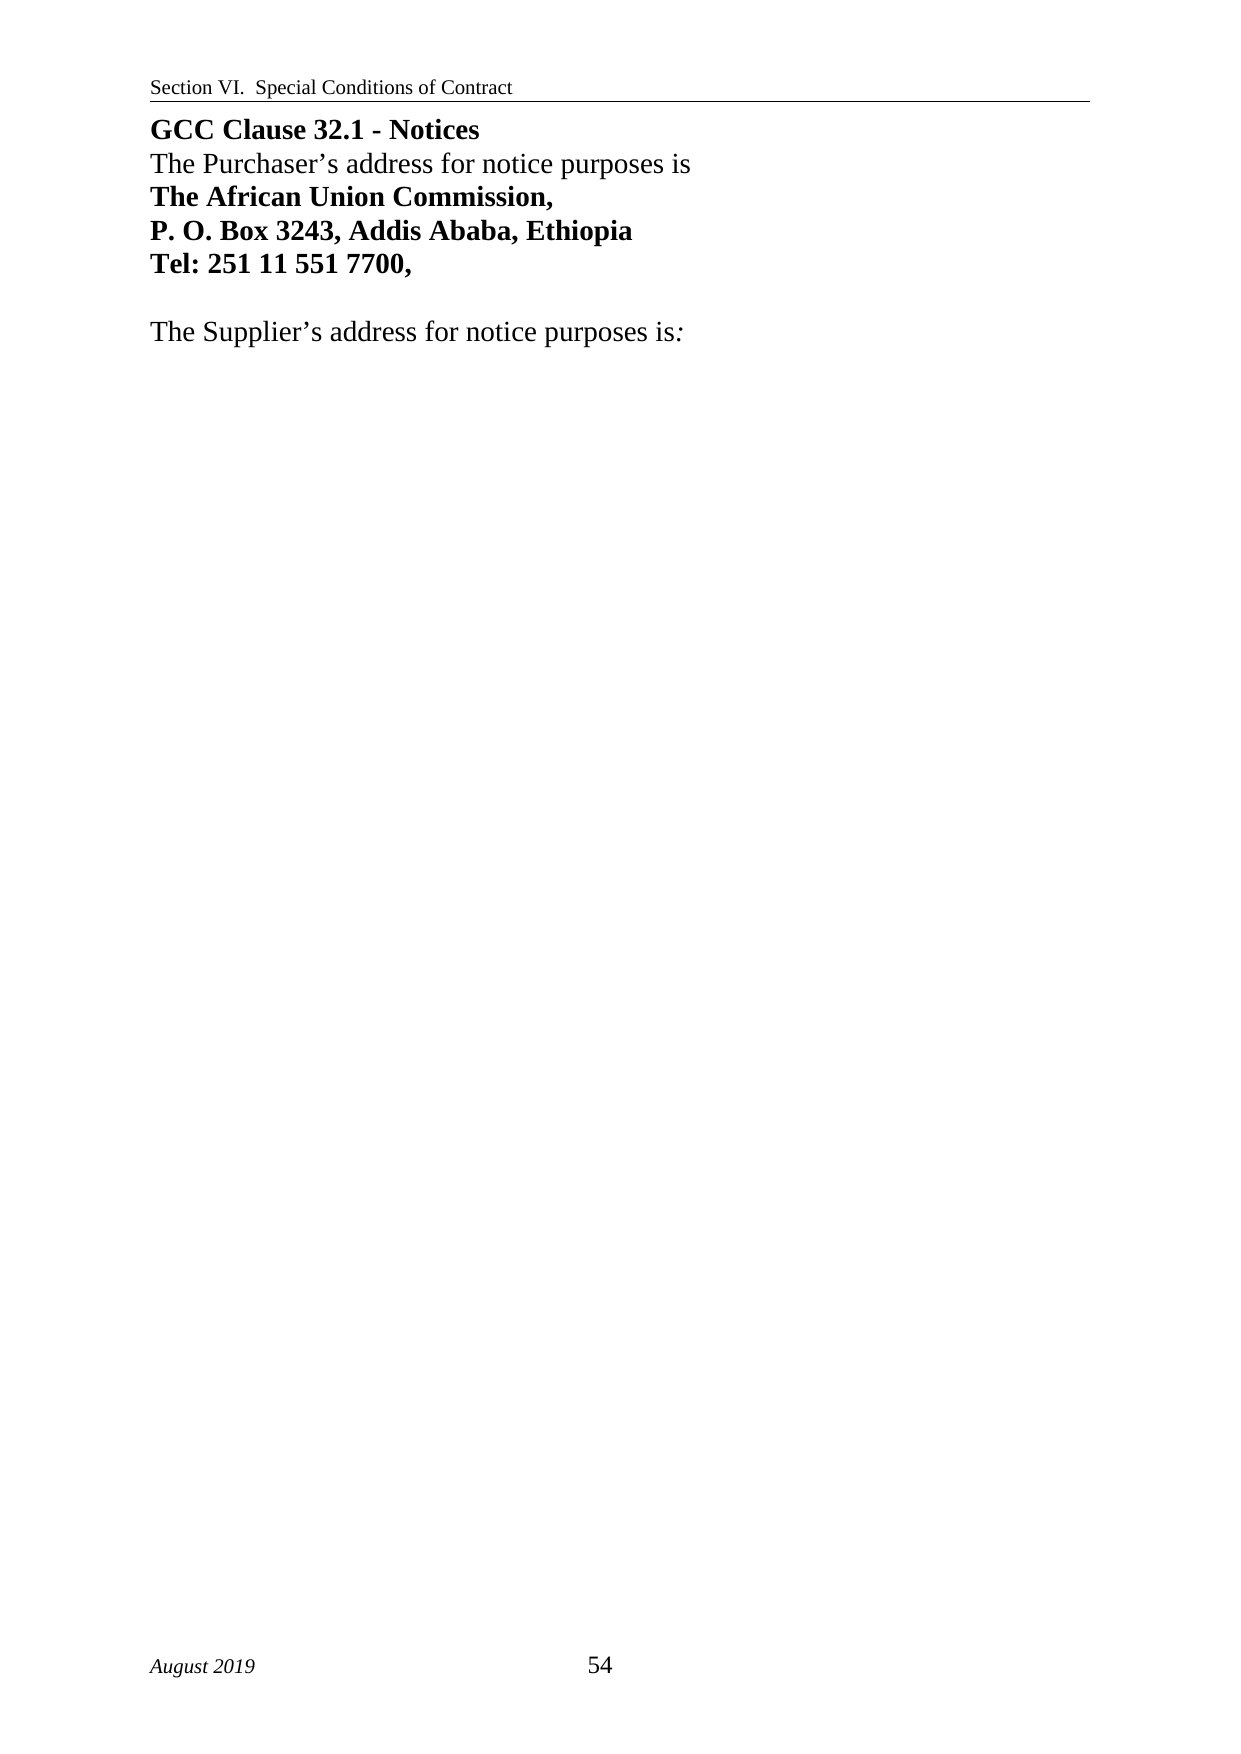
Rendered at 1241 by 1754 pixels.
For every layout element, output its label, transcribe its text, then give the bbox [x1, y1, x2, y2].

text The Purchaser’s address for notice purposes is [150, 146, 1090, 179]
text GCC Clause 32.1 - Notices [150, 112, 1090, 146]
text The African Union Commission, [150, 179, 1090, 213]
text Tel: 251 11 551 7700, [150, 247, 1090, 280]
text The Supplier’s address for notice purposes is: [150, 314, 1090, 347]
text P. O. Box 3243, Addis Ababa, Ethiopia [150, 213, 1090, 247]
